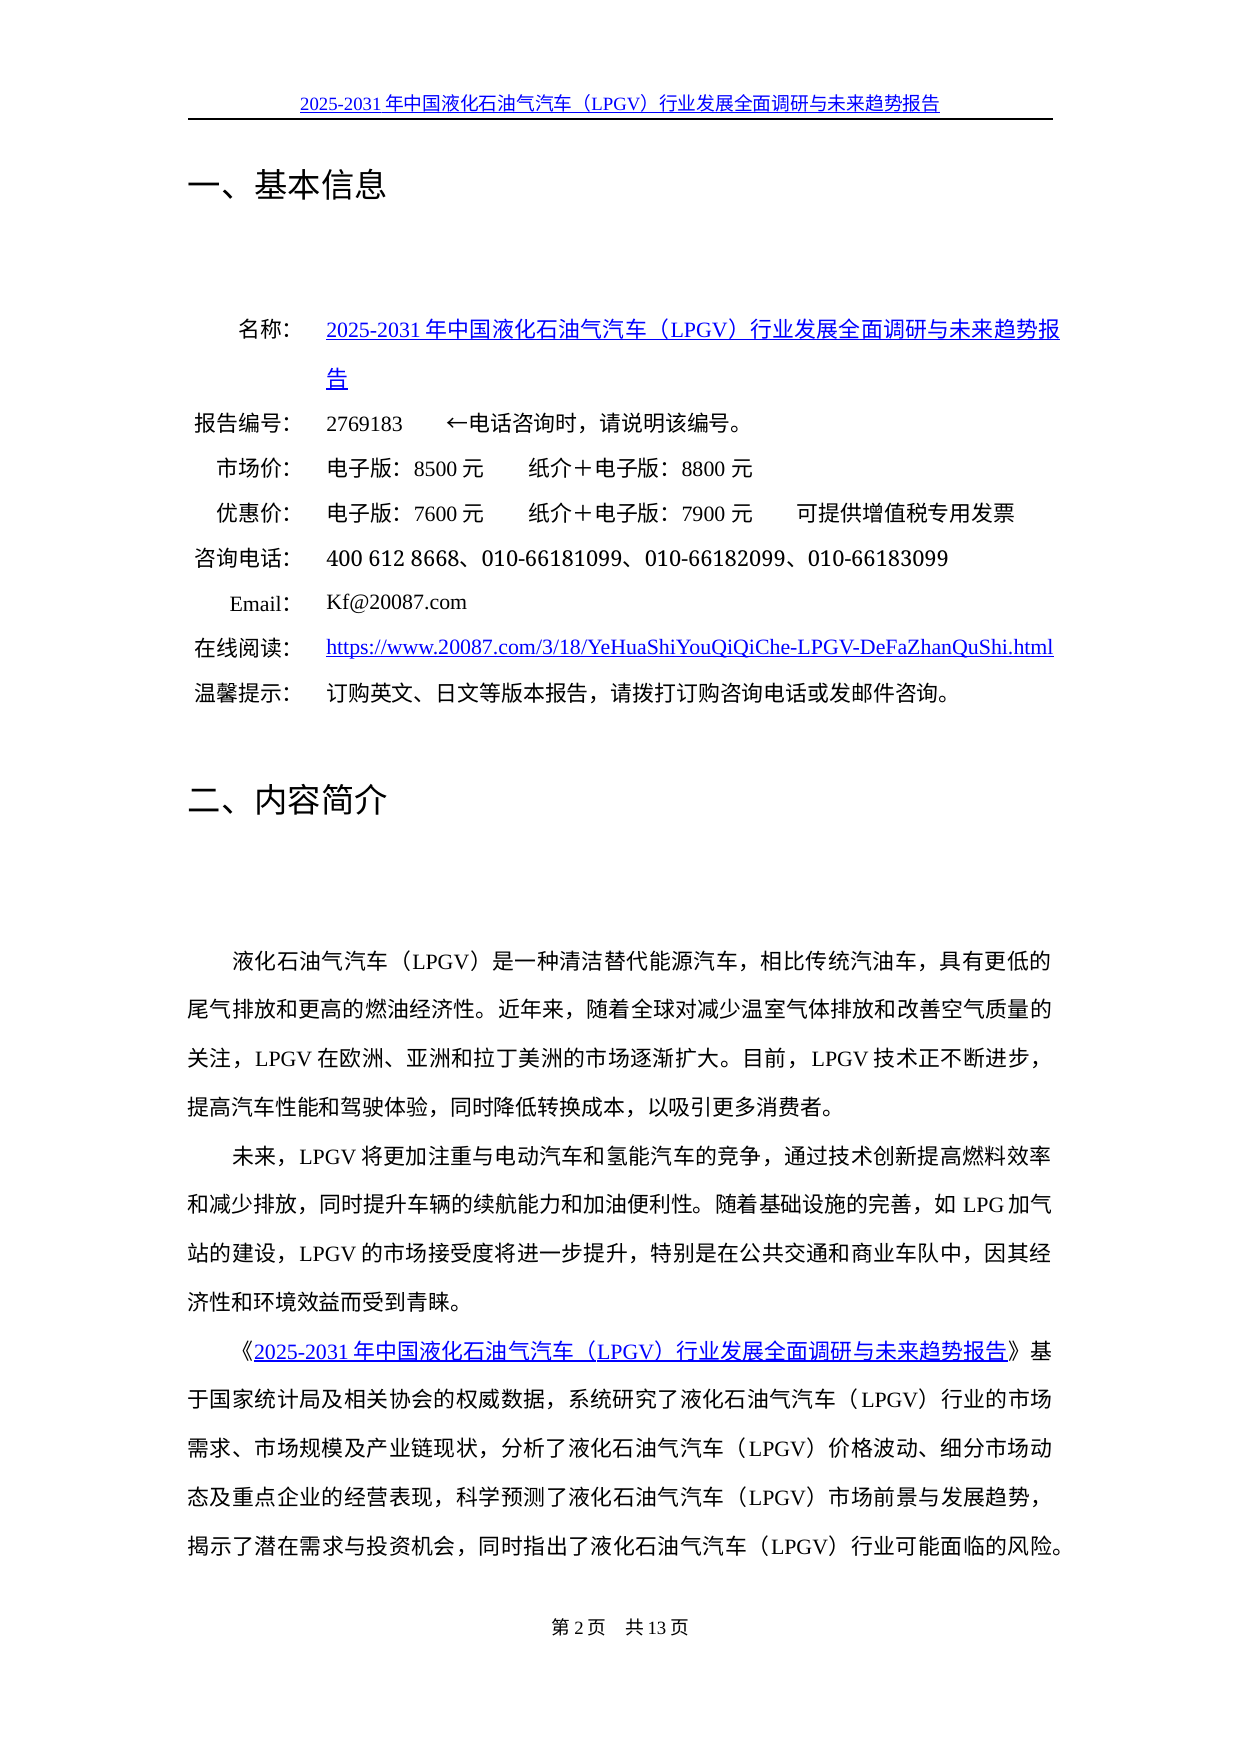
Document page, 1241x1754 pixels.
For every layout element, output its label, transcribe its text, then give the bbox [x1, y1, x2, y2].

table_cell 咨询电话： [167, 540, 315, 585]
table_cell 400 612 8668、010-66181099、010-66182099、010-66183099 [315, 540, 1073, 585]
table_header 名称： [167, 312, 315, 405]
table_cell Email： [167, 585, 315, 630]
table_cell Kf@20087.com [315, 585, 1073, 630]
table_header 2025-2031年中国液化石油气汽车（LPGV）行业发展全面调研与未来趋势报告 [315, 312, 1073, 405]
table_cell 在线阅读： [167, 630, 315, 675]
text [187, 943, 1053, 1561]
table_cell 电子版：7600 元 纸介＋电子版：7900 元 可提供增值税专用发票 [315, 495, 1073, 540]
title 二、内容简介 [187, 766, 1053, 831]
table_cell 订购英文、日文等版本报告，请拨打订购咨询电话或发邮件咨询。 [315, 675, 1073, 720]
table_cell 温馨提示： [167, 675, 315, 720]
table_cell [315, 630, 1073, 675]
title 一、基本信息 [187, 150, 1053, 215]
table_cell 2769183 ←电话咨询时，请说明该编号。 [315, 405, 1073, 450]
table_cell 报告编号： [167, 405, 315, 450]
table_cell 市场价： [167, 450, 315, 495]
table_cell 电子版：8500 元 纸介＋电子版：8800 元 [315, 450, 1073, 495]
table_cell 优惠价： [167, 495, 315, 540]
